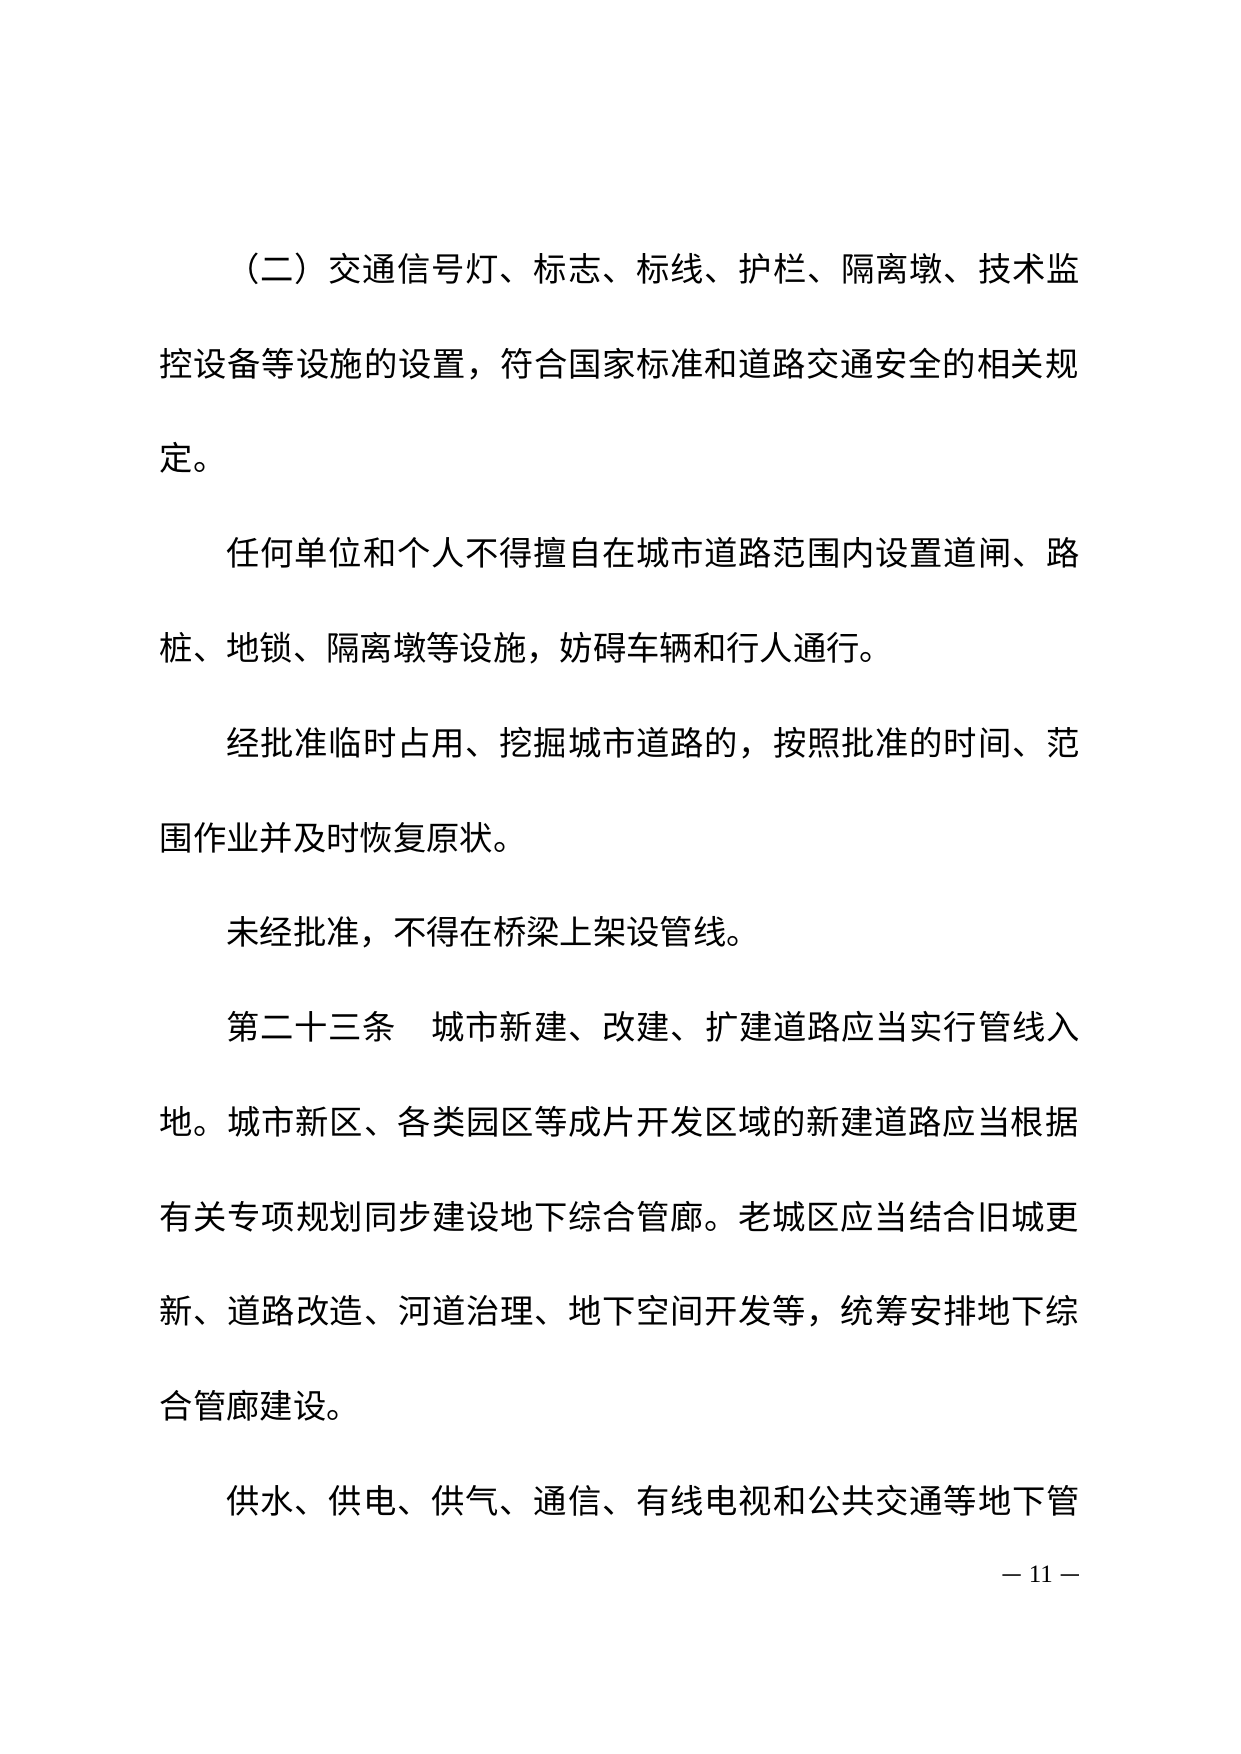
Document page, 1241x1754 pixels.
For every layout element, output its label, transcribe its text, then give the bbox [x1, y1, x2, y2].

text （二）交通信号灯、标志、标线、护栏、隔离墩、技术监控设备等设施的设置，符合国家标准和道路交通安全的相关规定。 [159, 219, 1081, 504]
text 未经批准，不得在桥梁上架设管线。 [159, 883, 1081, 978]
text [159, 1452, 1081, 1546]
text 经批准临时占用、挖掘城市道路的，按照批准的时间、范围作业并及时恢复原状。 [159, 693, 1081, 883]
text 任何单位和个人不得擅自在城市道路范围内设置道闸、路桩、地锁、隔离墩等设施，妨碍车辆和行人通行。 [159, 504, 1081, 693]
text 第二十三条 城市新建、改建、扩建道路应当实行管线入地。城市新区、各类园区等成片开发区域的新建道路应当根据有关专项规划同步建设地下综合管廊。老城区应当结合旧城更新、道路改造、河道治理、地下空间开发等，统筹安排地下综合管廊建设。 [159, 978, 1081, 1452]
